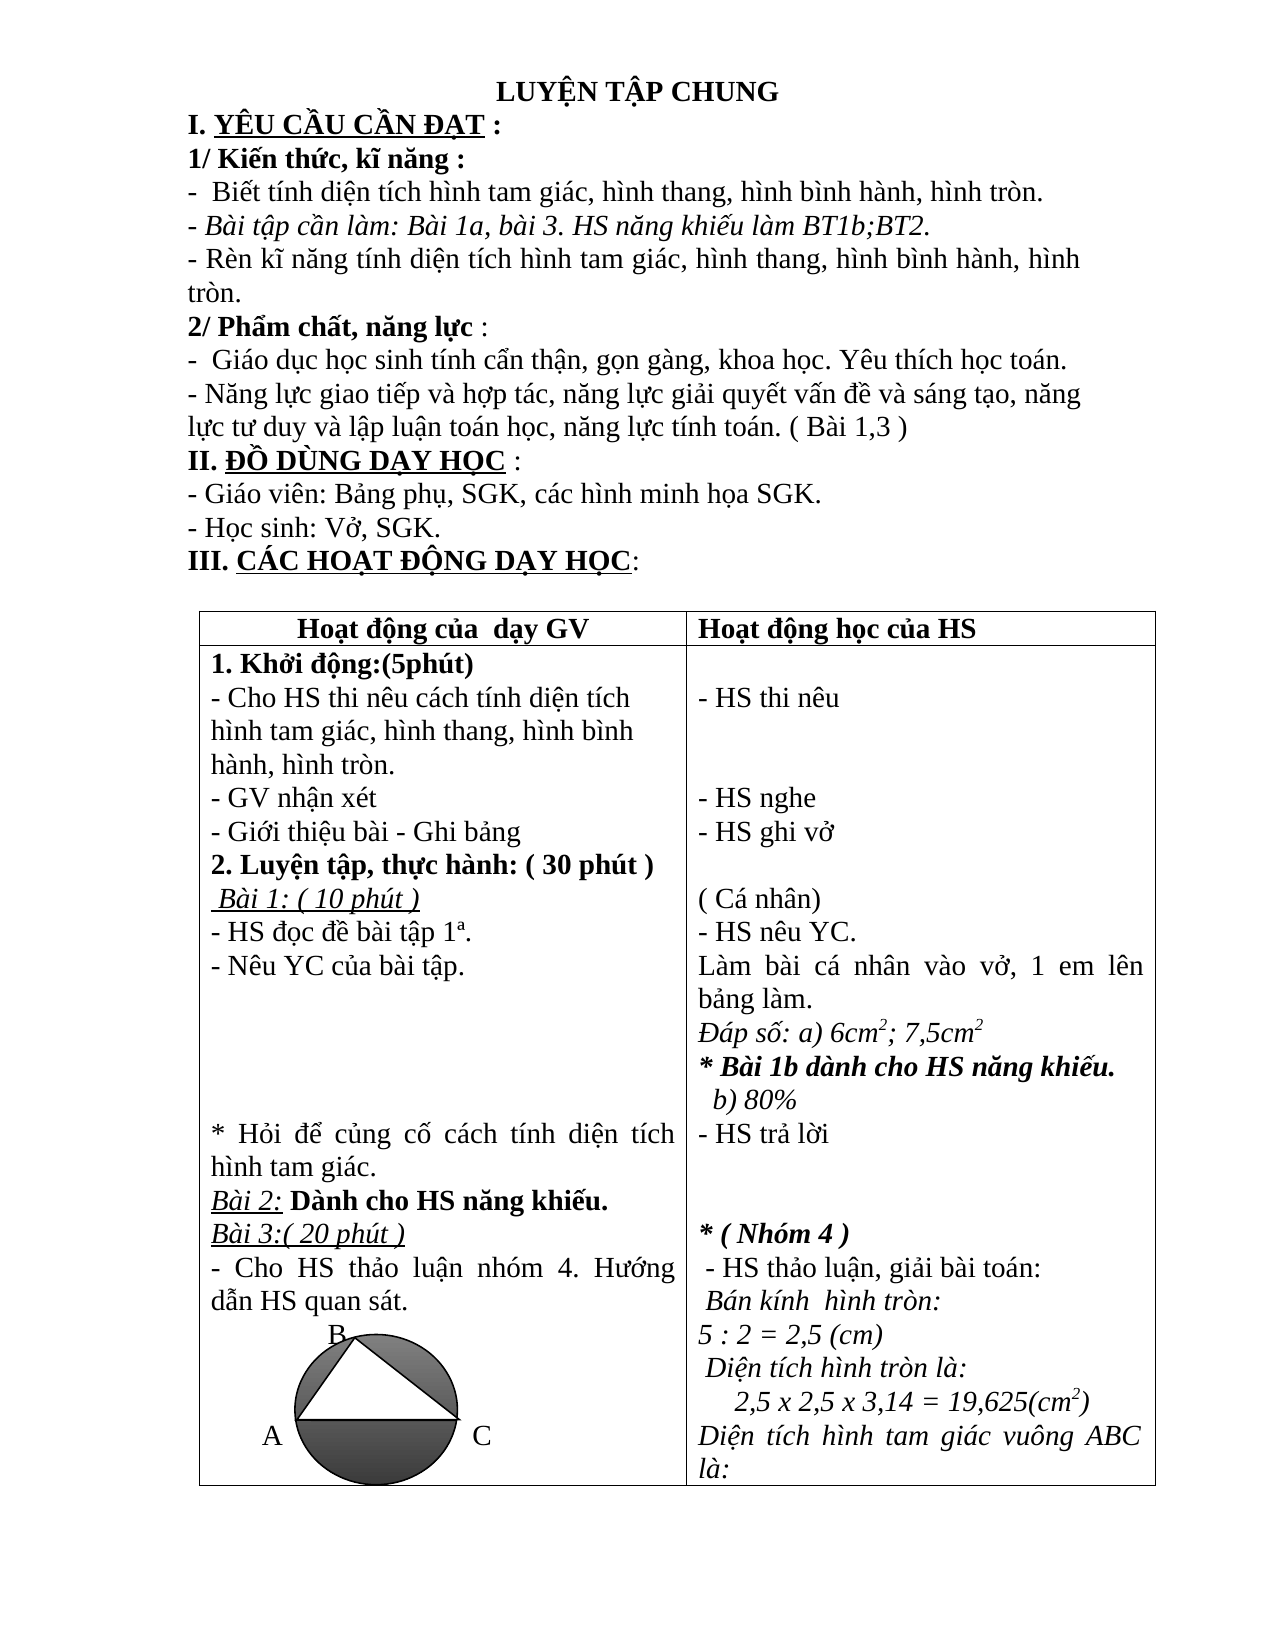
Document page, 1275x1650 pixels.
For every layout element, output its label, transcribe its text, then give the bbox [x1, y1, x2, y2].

text 2/ Phẩm chất, năng lực : [187, 309, 1082, 342]
text - Năng lực giao tiếp và hợp tác, năng lực giải quyết vấn đề và sáng tạo, năng lực tư duy và lập luận toán học, năng lực tính toán. ( Bài 1,3 ) [187, 376, 1087, 443]
text III. CÁC HOẠT ĐỘNG DẠY HỌC: [187, 543, 1087, 577]
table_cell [687, 646, 1155, 1485]
text - Giáo viên: Bảng phụ, SGK, các hình minh họa SGK. [187, 476, 1087, 510]
text - Học sinh: Vở, SGK. [187, 510, 1087, 543]
text - Biết tính diện tích hình tam giác, hình thang, hình bình hành, hình tròn. [187, 174, 1082, 208]
text LUYỆN TẬP CHUNG [187, 74, 1087, 107]
table_header Hoạt động của dạy GV [200, 612, 686, 645]
text II. ĐỒ DÙNG DẠY HỌC : [187, 443, 1082, 476]
text 1/ Kiến thức, kĩ năng : [187, 141, 1082, 174]
text - Giáo dục học sinh tính cẩn thận, gọn gàng, khoa học. Yêu thích học toán. [187, 342, 1087, 376]
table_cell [200, 646, 686, 1485]
text - Rèn kĩ năng tính diện tích hình tam giác, hình thang, hình bình hành, hình tròn. [187, 242, 1082, 309]
table_header Hoạt động học của HS [687, 612, 1155, 645]
text I. YÊU CẦU CẦN ĐẠT : [187, 107, 1087, 141]
text - Bài tập cần làm: Bài 1a, bài 3. HS năng khiếu làm BT1b;BT2. [187, 208, 1082, 242]
